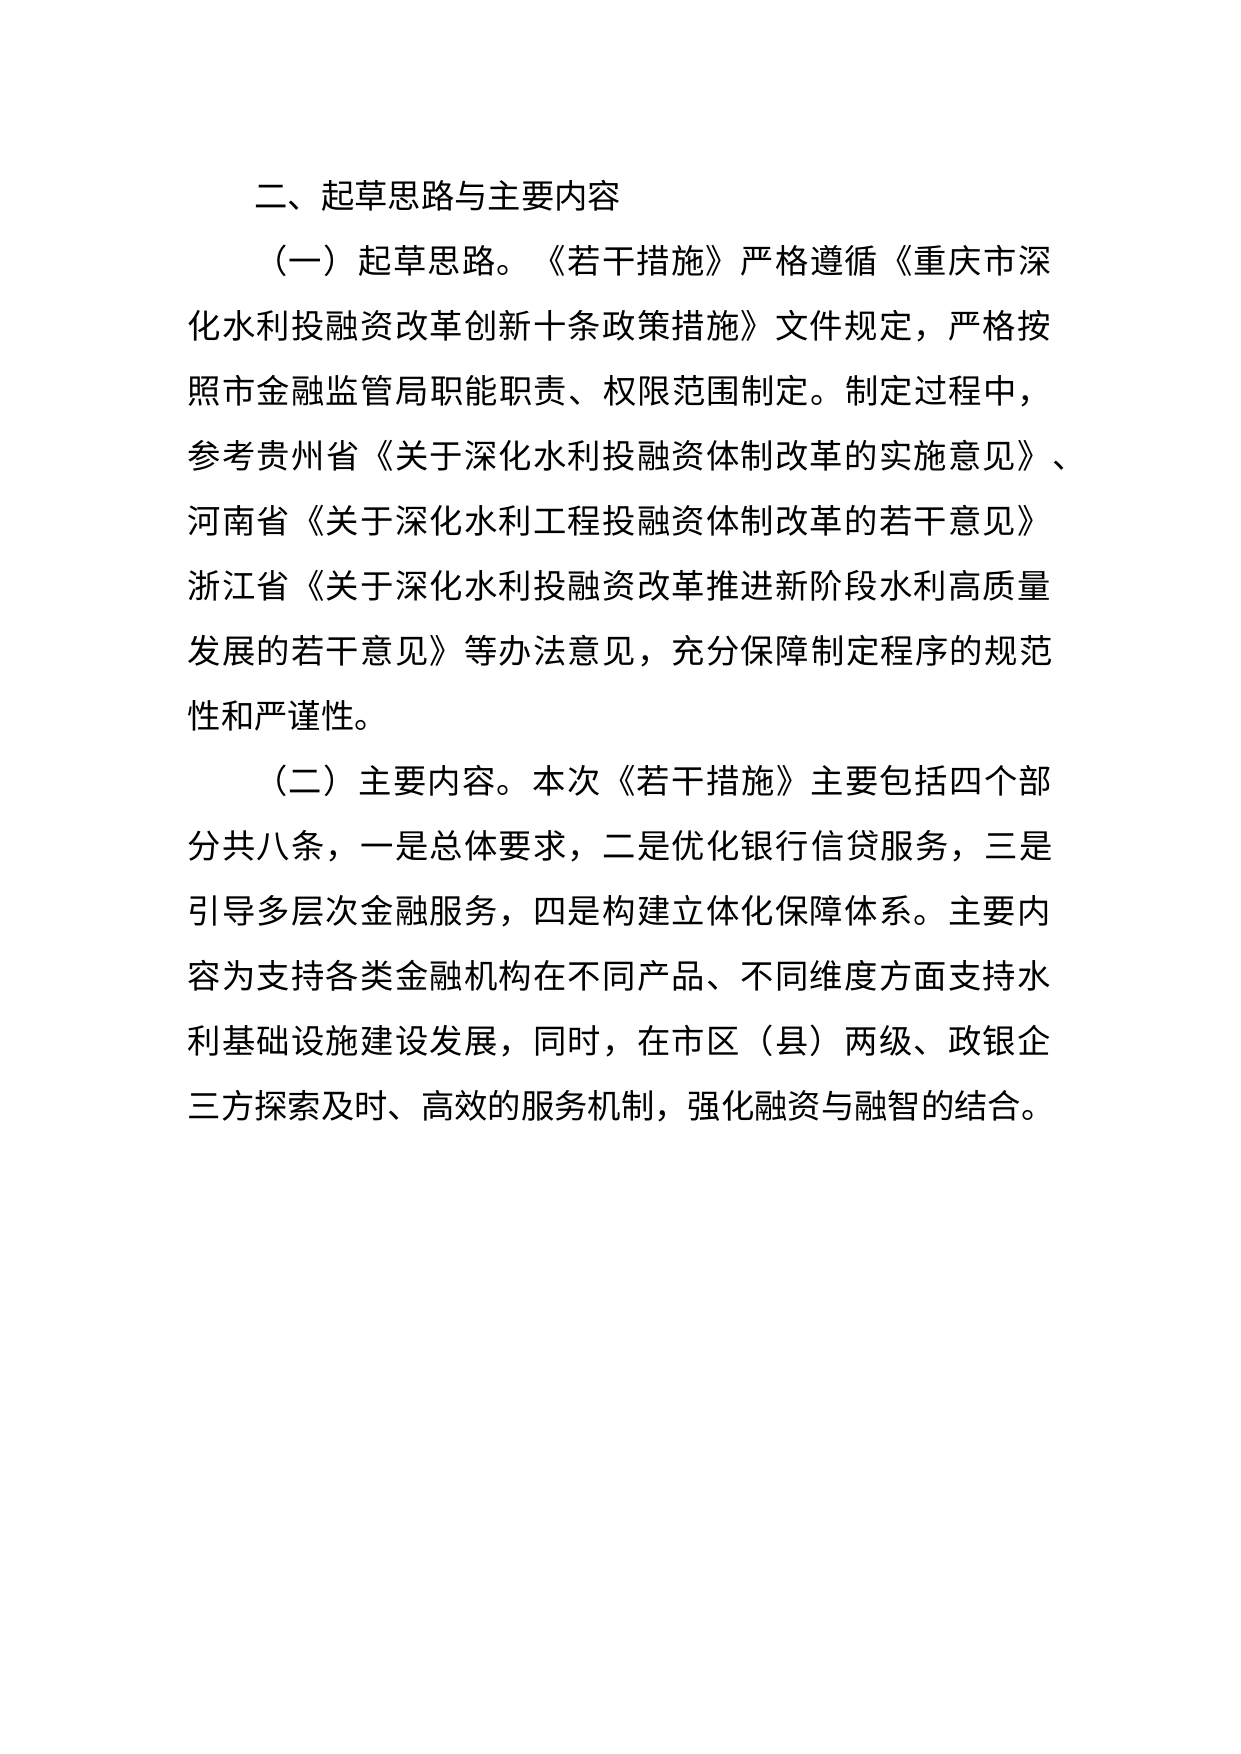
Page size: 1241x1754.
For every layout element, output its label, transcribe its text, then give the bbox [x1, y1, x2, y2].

text （一）起草思路。《若干措施》严格遵循《重庆市深化水利投融资改革创新十条政策措施》文件规定，严格按照市金融监管局职能职责、权限范围制定。制定过程中，参考贵州省《关于深化水利投融资体制改革的实施意见》、河南省《关于深化水利工程投融资体制改革的若干意见》、浙江省《关于深化水利投融资改革推进新阶段水利高质量发展的若干意见》等办法意见，充分保障制定程序的规范性和严谨性。 [187, 227, 1053, 747]
text （二）主要内容。本次《若干措施》主要包括四个部分共八条，一是总体要求，二是优化银行信贷服务，三是引导多层次金融服务，四是构建立体化保障体系。主要内容为支持各类金融机构在不同产品、不同维度方面支持水利基础设施建设发展，同时，在市区（县）两级、政银企三方探索及时、高效的服务机制，强化融资与融智的结合。 [187, 747, 1053, 1137]
text 二、起草思路与主要内容 [187, 162, 1053, 227]
